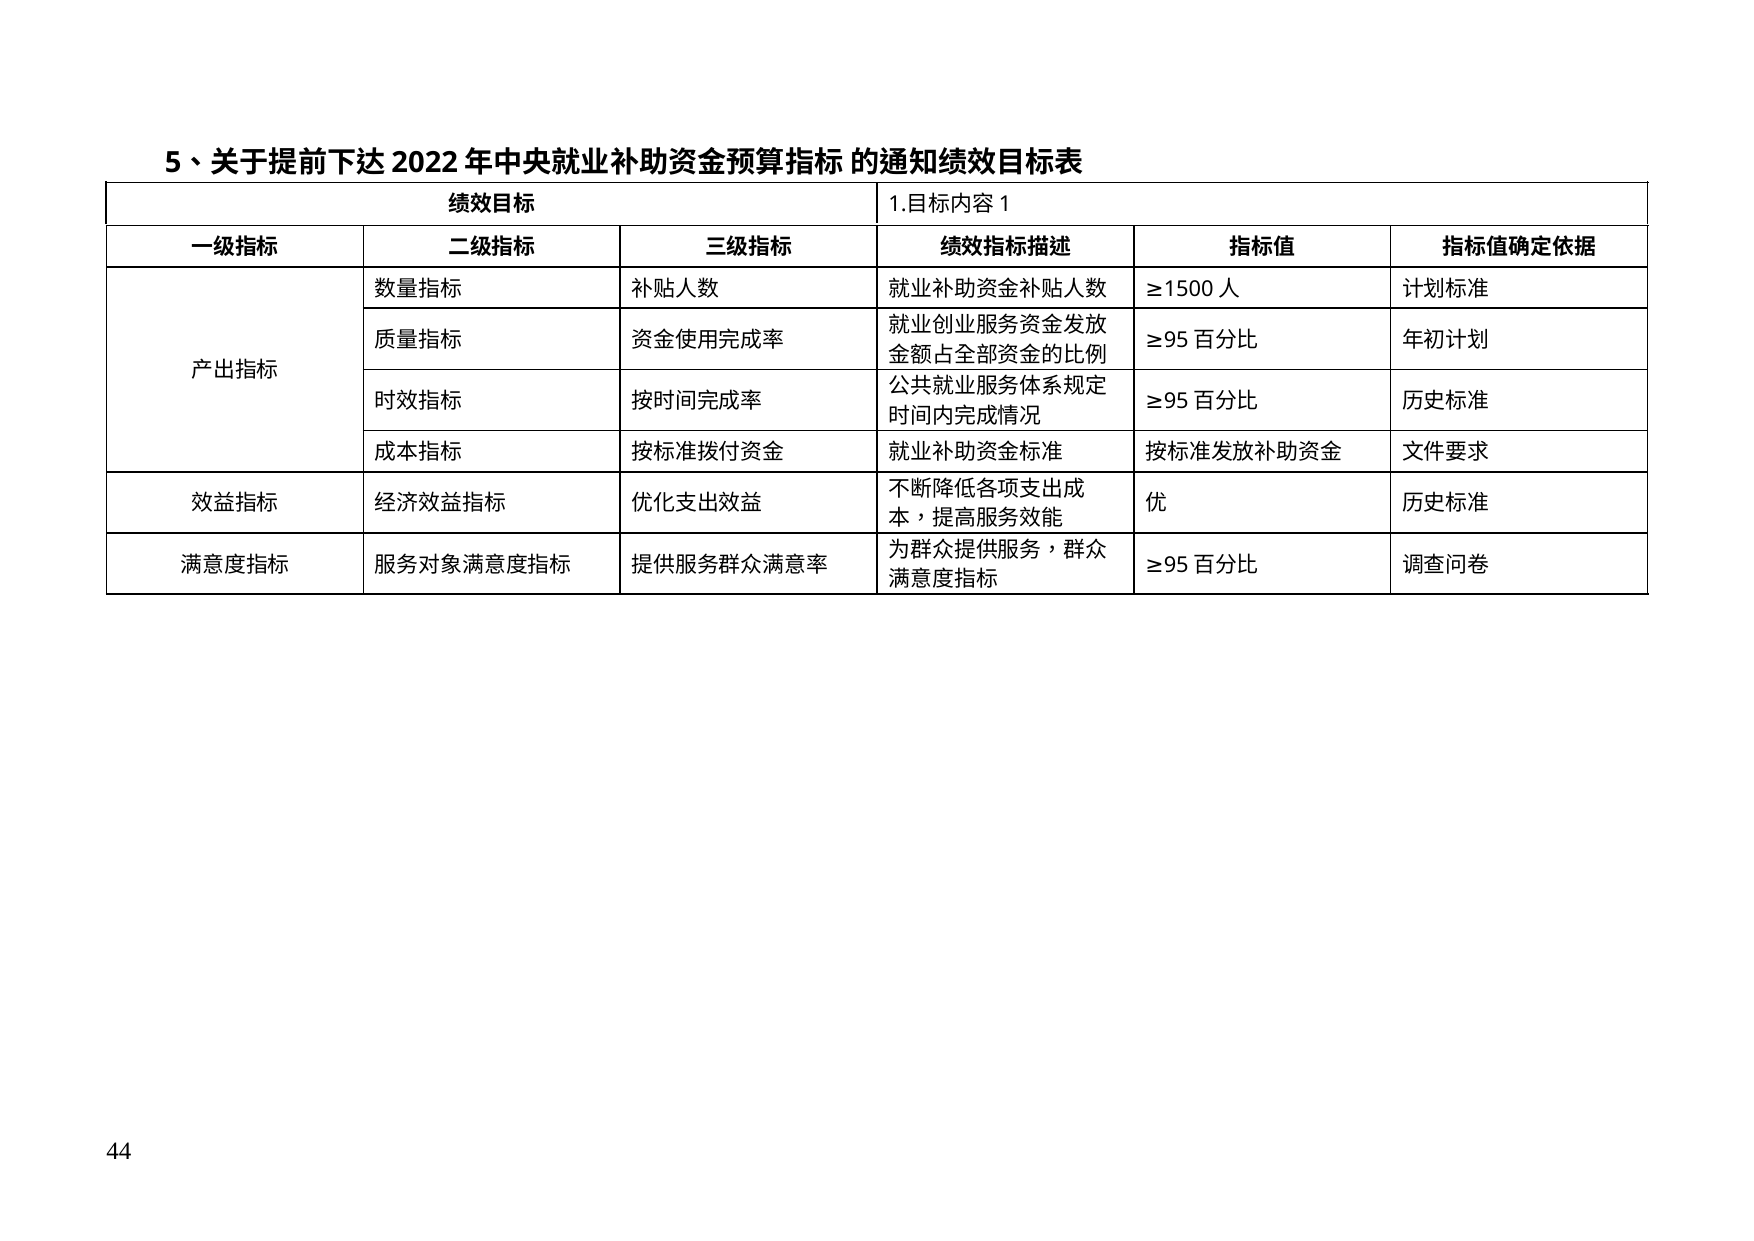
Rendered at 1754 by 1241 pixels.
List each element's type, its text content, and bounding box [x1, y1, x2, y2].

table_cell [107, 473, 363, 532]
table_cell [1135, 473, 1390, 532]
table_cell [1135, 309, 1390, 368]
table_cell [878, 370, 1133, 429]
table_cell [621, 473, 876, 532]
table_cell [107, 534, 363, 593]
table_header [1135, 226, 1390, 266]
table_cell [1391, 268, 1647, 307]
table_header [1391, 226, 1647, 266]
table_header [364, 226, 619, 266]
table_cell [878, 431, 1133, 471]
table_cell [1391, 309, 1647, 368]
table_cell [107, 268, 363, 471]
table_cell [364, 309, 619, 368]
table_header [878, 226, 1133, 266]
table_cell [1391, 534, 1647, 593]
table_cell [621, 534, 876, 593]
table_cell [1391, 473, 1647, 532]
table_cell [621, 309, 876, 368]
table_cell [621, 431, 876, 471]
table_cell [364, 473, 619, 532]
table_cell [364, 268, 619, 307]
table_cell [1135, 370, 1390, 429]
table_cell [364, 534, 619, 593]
text 5、关于提前下达2022年中央就业补助资金预算指标 的通知绩效目标表 [106, 142, 1648, 181]
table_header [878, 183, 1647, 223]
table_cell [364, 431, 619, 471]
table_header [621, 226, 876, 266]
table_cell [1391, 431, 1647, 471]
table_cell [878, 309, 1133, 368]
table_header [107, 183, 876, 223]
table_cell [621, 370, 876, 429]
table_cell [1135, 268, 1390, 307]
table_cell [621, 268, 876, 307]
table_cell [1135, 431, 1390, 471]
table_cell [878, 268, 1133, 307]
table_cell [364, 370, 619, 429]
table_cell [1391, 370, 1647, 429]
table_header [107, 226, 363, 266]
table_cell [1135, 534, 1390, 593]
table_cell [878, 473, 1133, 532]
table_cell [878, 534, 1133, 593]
